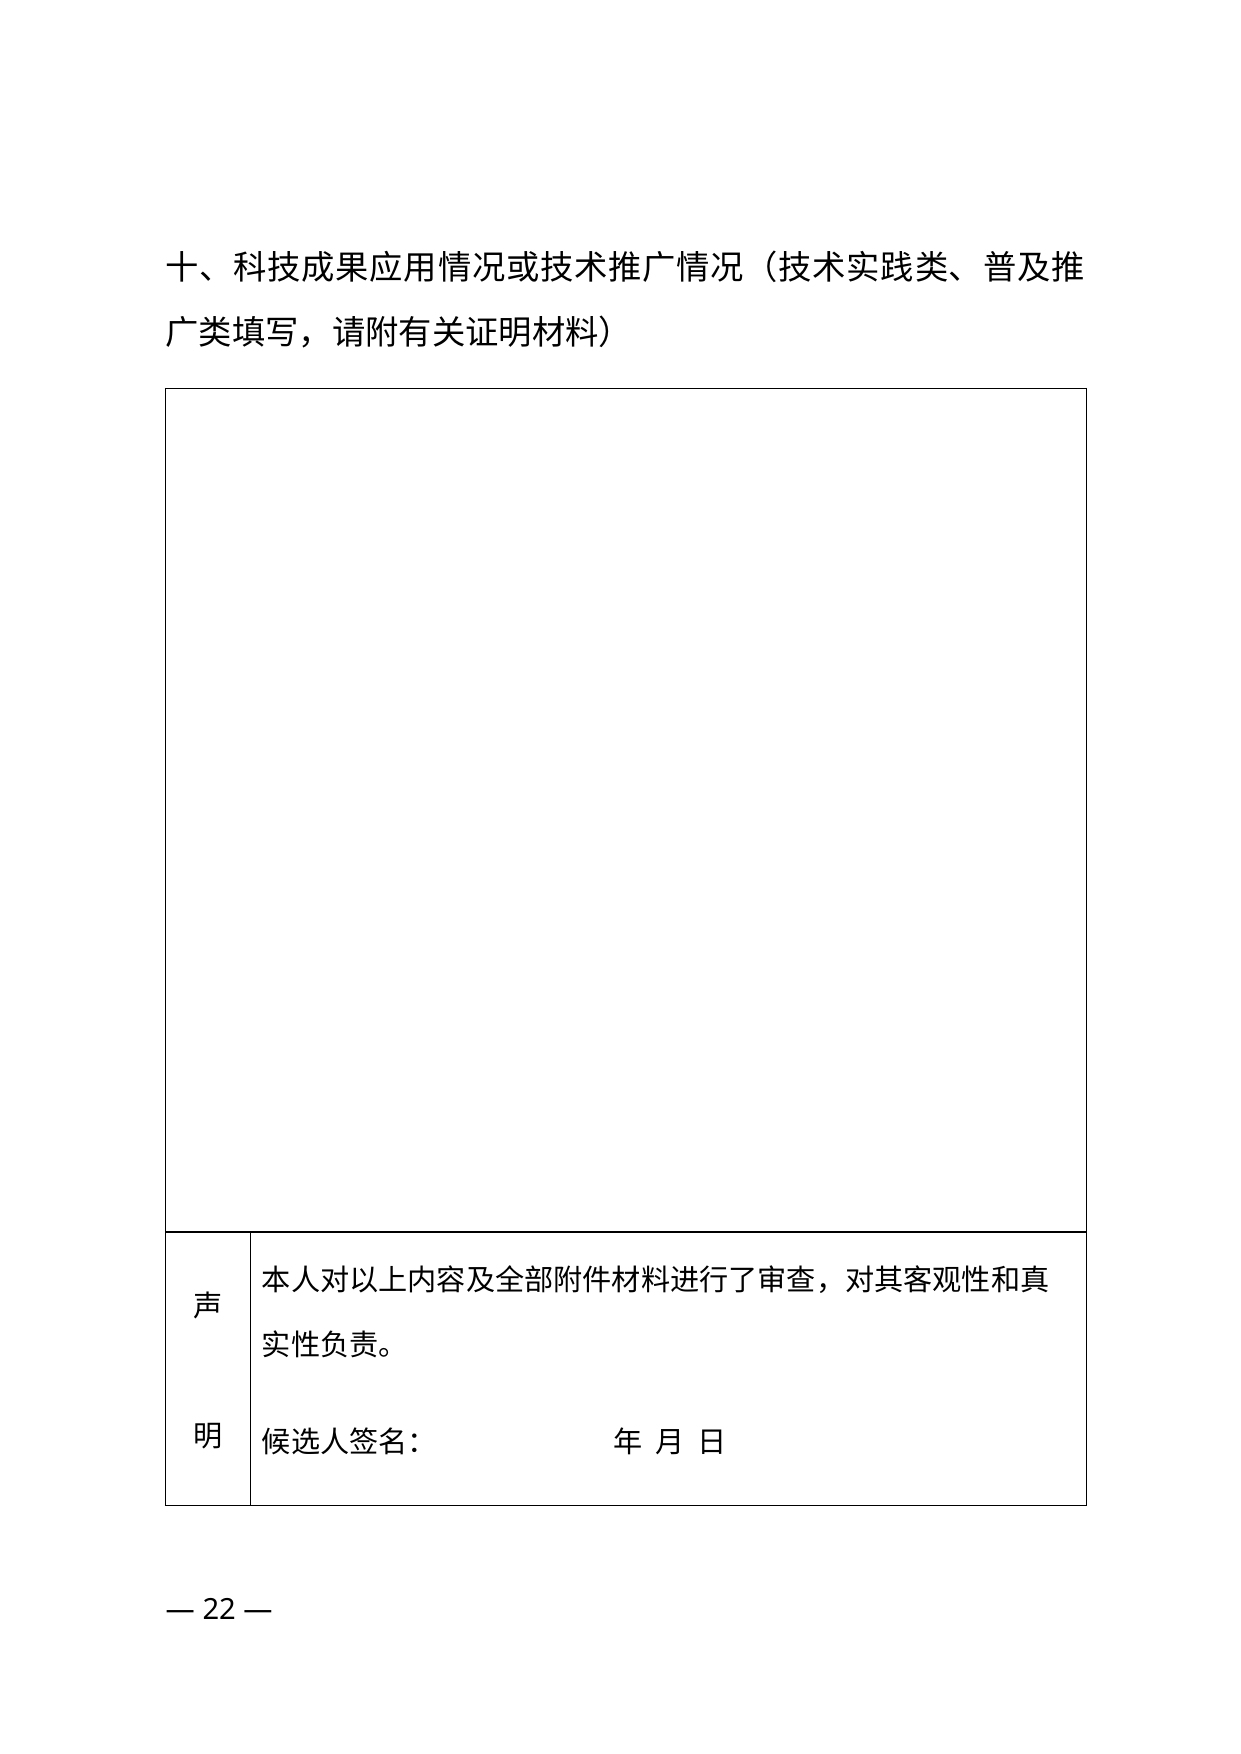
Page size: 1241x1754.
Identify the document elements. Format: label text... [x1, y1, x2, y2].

text 十、科技成果应用情况或技术推广情况（技术实践类、普及推广类填写，请附有关证明材料） [165, 233, 1087, 363]
table_header [166, 389, 1086, 1231]
table_cell 声 明 [166, 1233, 250, 1505]
table_cell 本人对以上内容及全部附件材料进行了审查，对其客观性和真实性负责。 候选人签名： 年 月 日 [251, 1233, 1086, 1505]
